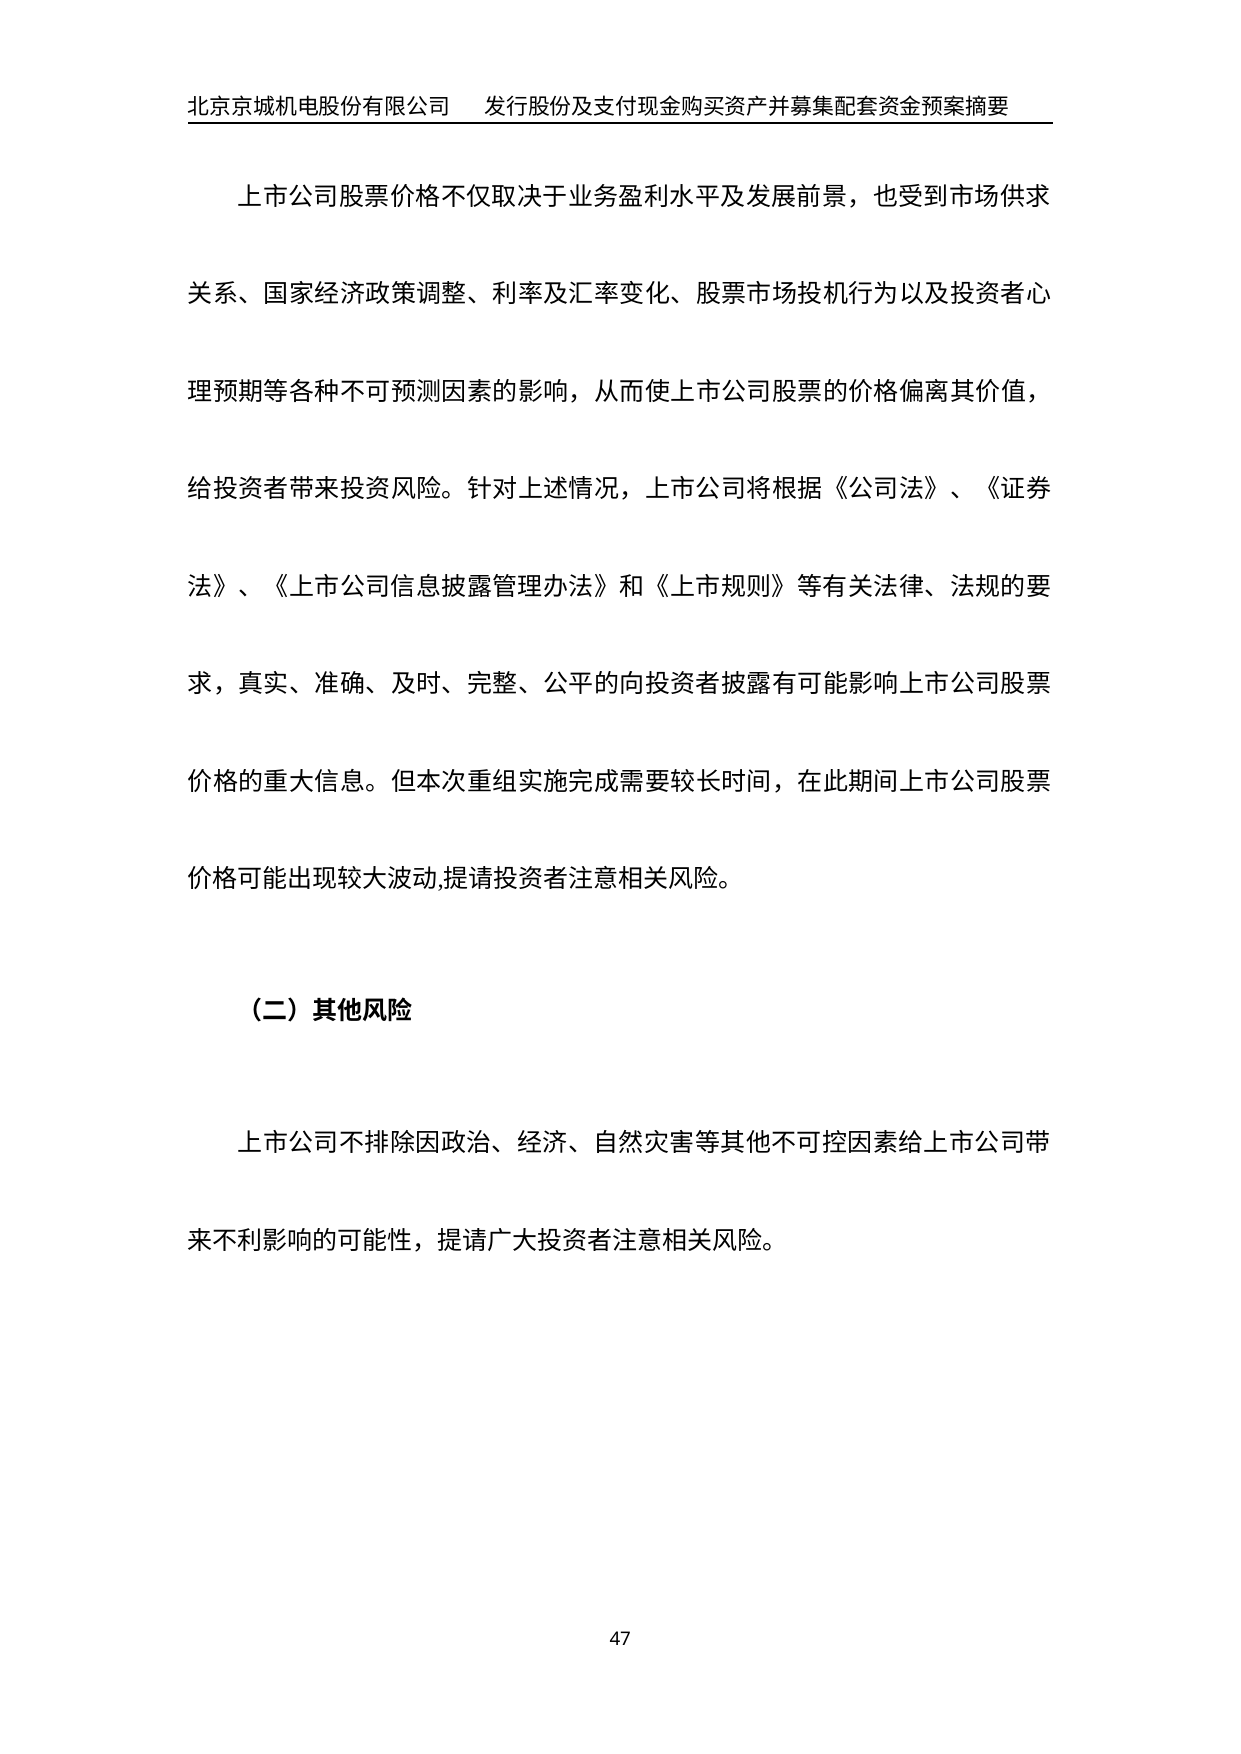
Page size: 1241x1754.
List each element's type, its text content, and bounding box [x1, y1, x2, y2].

text 上市公司不排除因政治、经济、自然灾害等其他不可控因素给上市公司带来不利影响的可能性，提请广大投资者注意相关风险。 [187, 1108, 1053, 1271]
text （二）其他风险 [187, 976, 1053, 1041]
text 上市公司股票价格不仅取决于业务盈利水平及发展前景，也受到市场供求关系、国家经济政策调整、利率及汇率变化、股票市场投机行为以及投资者心理预期等各种不可预测因素的影响，从而使上市公司股票的价格偏离其价值，给投资者带来投资风险。针对上述情况，上市公司将根据《公司法》、《证券法》、《上市公司信息披露管理办法》和《上市规则》等有关法律、法规的要求，真实、准确、及时、完整、公平的向投资者披露有可能影响上市公司股票价格的重大信息。但本次重组实施完成需要较长时间，在此期间上市公司股票价格可能出现较大波动,提请投资者注意相关风险。 [187, 162, 1053, 909]
